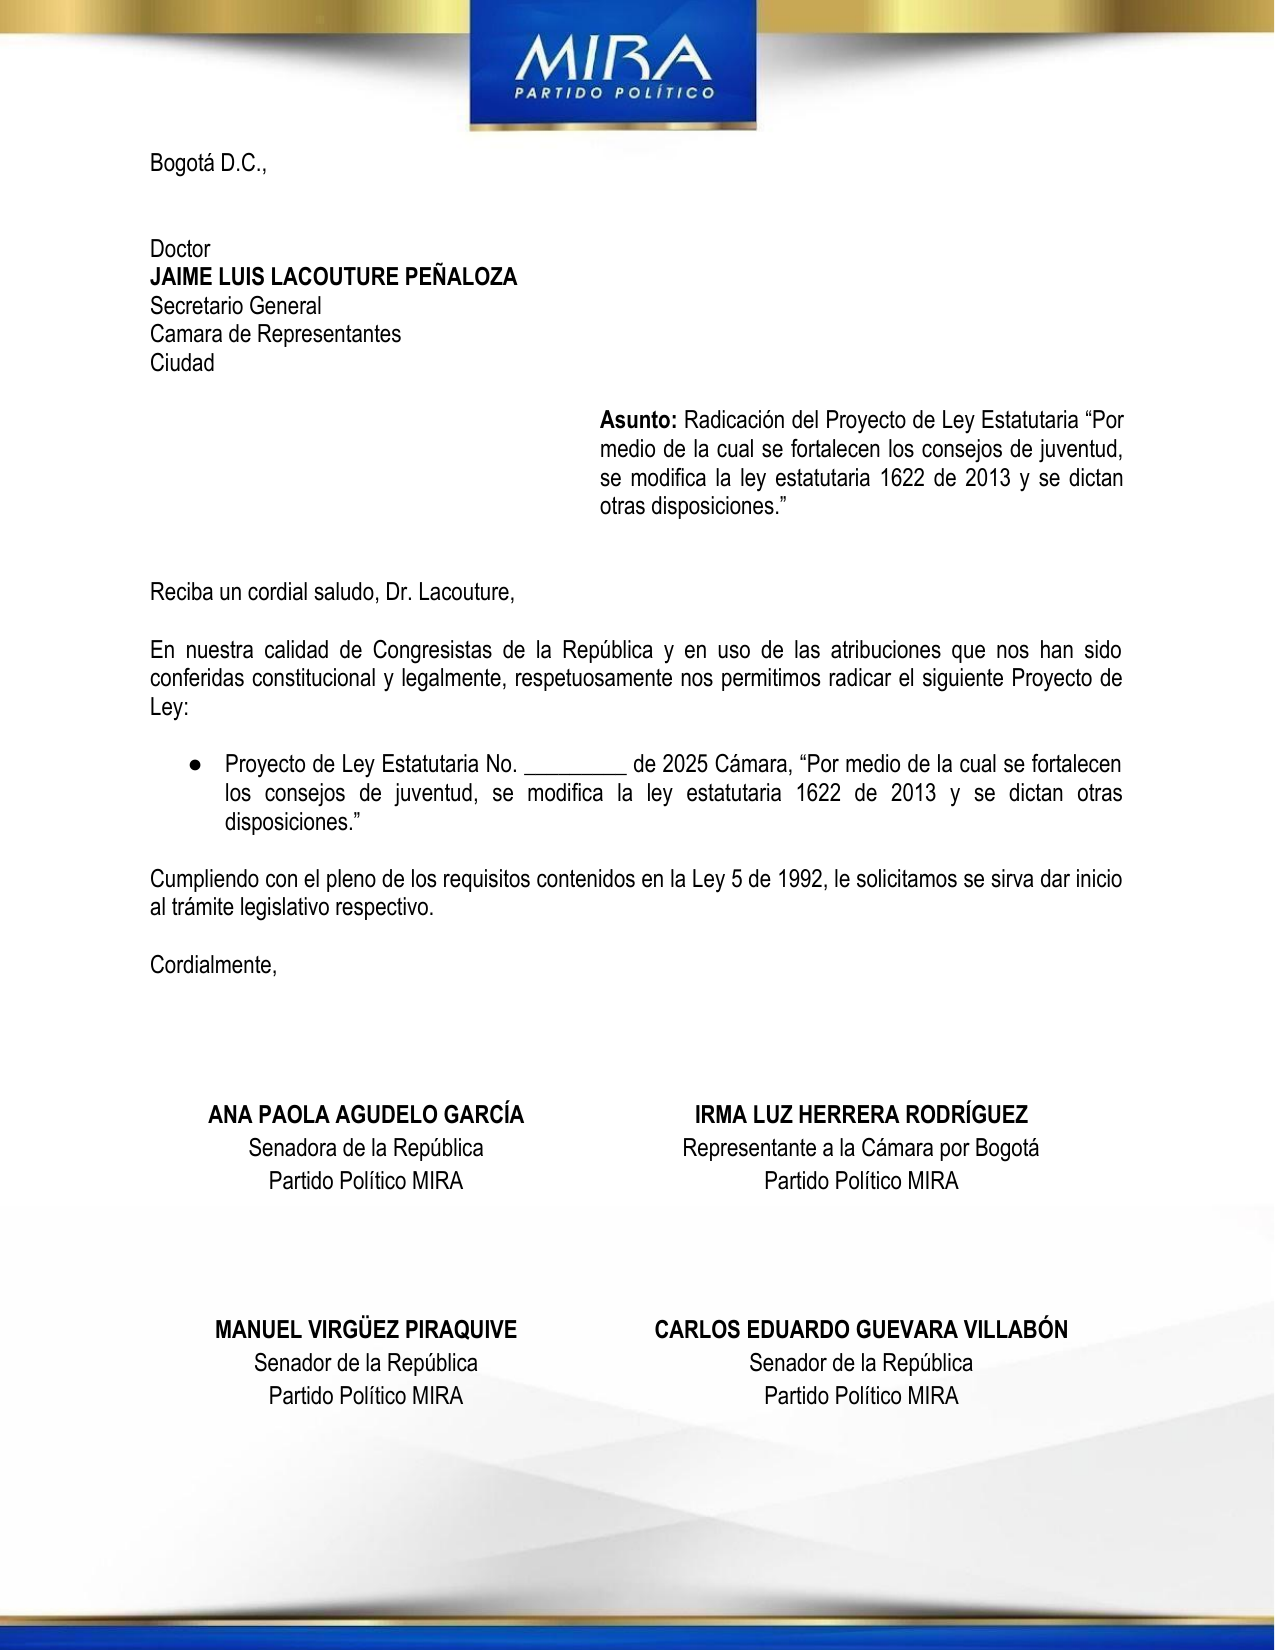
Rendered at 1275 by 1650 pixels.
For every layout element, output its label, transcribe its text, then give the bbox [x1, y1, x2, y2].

text En nuestra calidad de Congresistas de la República y en uso de las atribuciones que nos han sido conferidas constitucional y legalmente, respetuosamente nos permitimos radicar el siguiente Proyecto de Ley: [150, 634, 1125, 721]
table_cell MANUEL VIRGÜEZ PIRAQUIVE Senador de la República Partido Político MIRA [150, 1305, 582, 1458]
table_header IRMA LUZ HERRERA RODRÍGUEZ Representante a la Cámara por Bogotá Partido Político MIRA [583, 1057, 1141, 1305]
text Cordialmente, [150, 950, 1125, 978]
table_cell CARLOS EDUARDO GUEVARA VILLABÓN Senador de la República Partido Político MIRA [583, 1305, 1141, 1458]
text Cumpliendo con el pleno de los requisitos contenidos en la Ley 5 de 1992, le solicitamos se sirva dar inicio al trámite legislativo respectivo. [150, 864, 1125, 921]
text Asunto: Radicación del Proyecto de Ley Estatutaria “Por medio de la cual se fortalecen los consejos de juventud, se modifica la ley estatutaria 1622 de 2013 y se dictan otras disposiciones.” [600, 405, 1125, 520]
text Doctor [150, 233, 1125, 262]
picture [0, 0, 1275, 1650]
text Secretario General [150, 291, 1125, 319]
table_header ANA PAOLA AGUDELO GARCÍA Senadora de la República Partido Político MIRA [150, 1057, 582, 1305]
text Ciudad [150, 348, 1125, 377]
list Proyecto de Ley Estatutaria No. _________ de 2025 Cámara, “Por medio de la cual se fortalecen los consejos de juventud, se modifica la ley estatutaria 1622 de 2013 y se dictan otras disposiciones.” [187, 749, 1125, 835]
text Reciba un cordial saludo, Dr. Lacouture, [150, 577, 1125, 606]
text JAIME LUIS LACOUTURE PEÑALOZA [150, 262, 1125, 291]
text Bogotá D.C., [150, 148, 1125, 176]
text Camara de Representantes [150, 319, 1125, 348]
